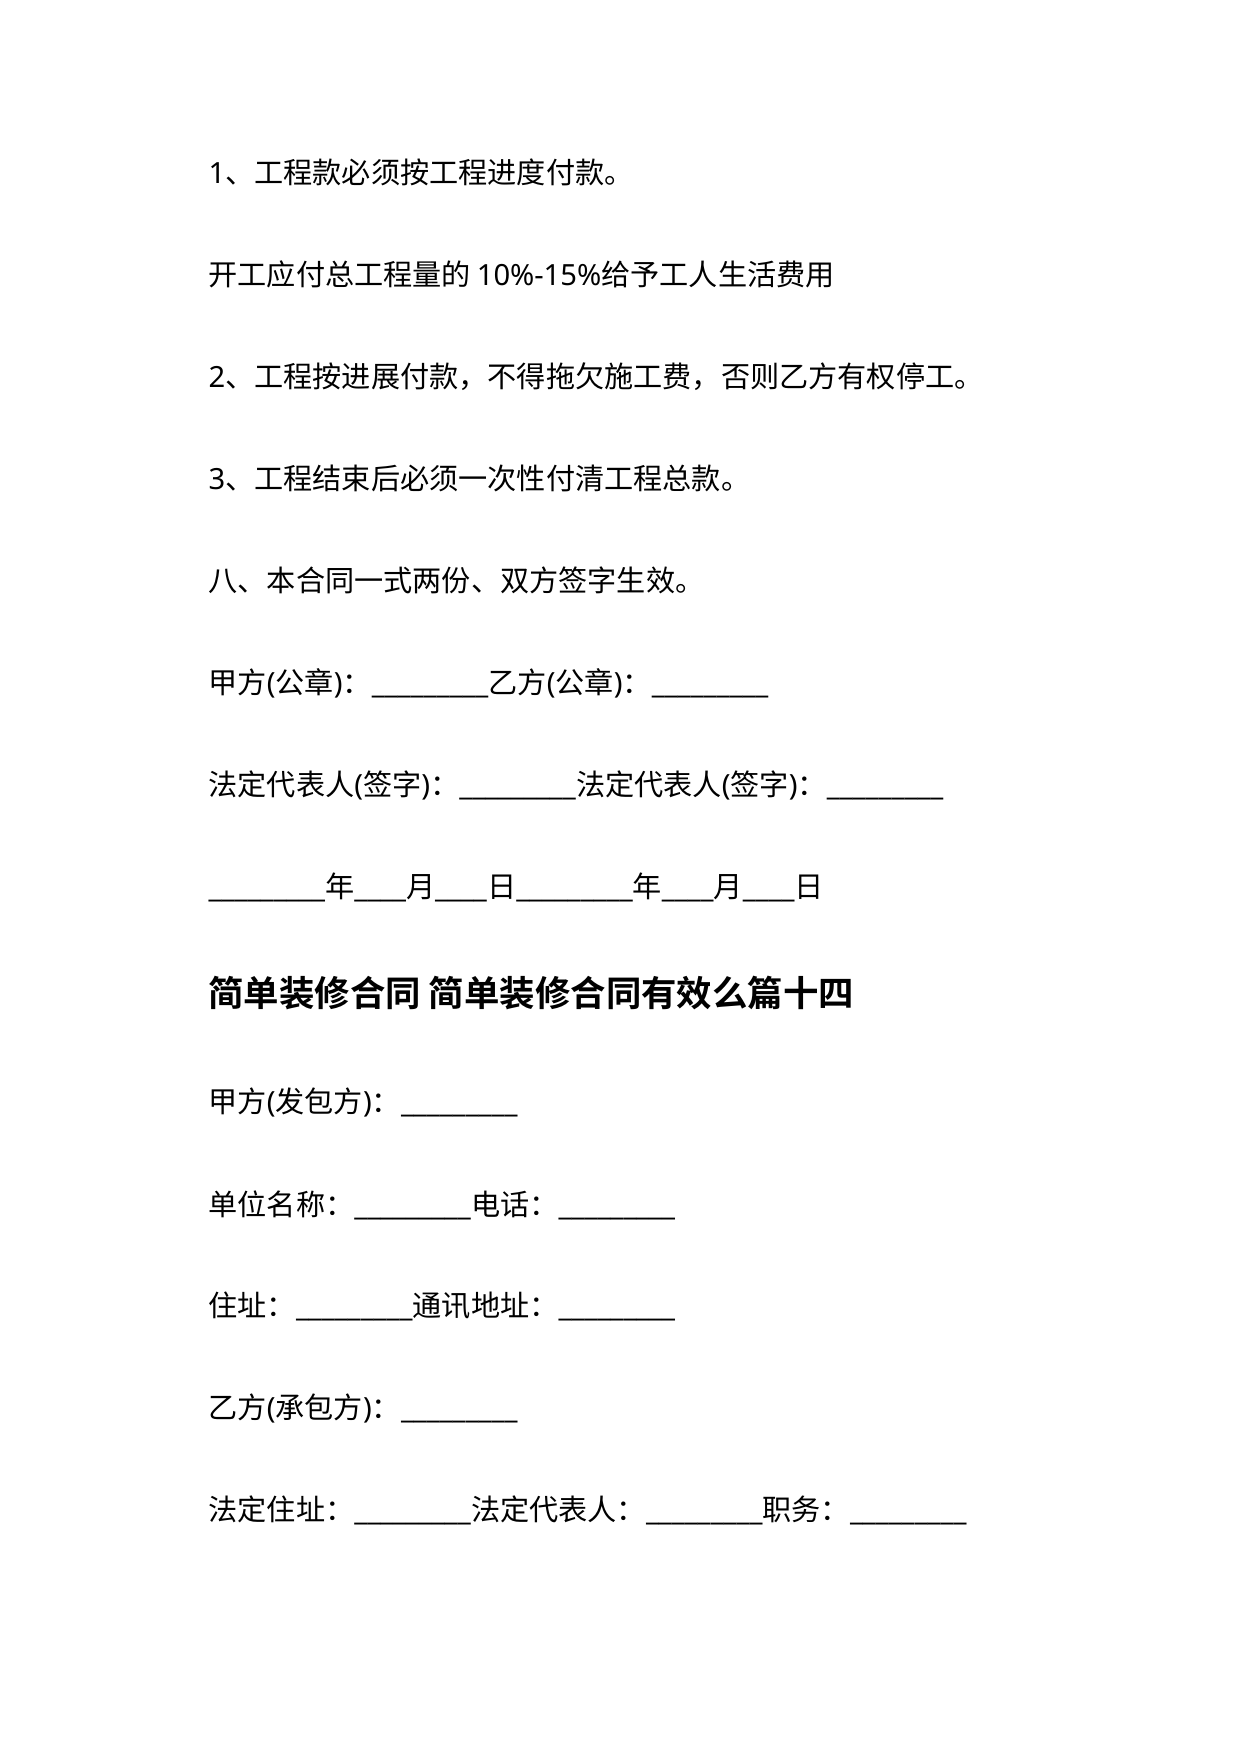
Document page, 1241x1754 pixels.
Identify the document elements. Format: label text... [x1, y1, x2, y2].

text 单位名称：_________电话：_________ [150, 1181, 1090, 1223]
text 简单装修合同 简单装修合同有效么篇十四 [150, 966, 1090, 1017]
text 开工应付总工程量的10%-15%给予工人生活费用 [150, 252, 1090, 294]
text 甲方(发包方)：_________ [150, 1079, 1090, 1121]
text 法定住址：_________法定代表人：_________职务：_________ [150, 1487, 1090, 1529]
text 甲方(公章)：_________乙方(公章)：_________ [150, 660, 1090, 702]
text _________年____月____日_________年____月____日 [150, 864, 1090, 906]
text 法定代表人(签字)：_________法定代表人(签字)：_________ [150, 762, 1090, 804]
text 八、本合同一式两份、双方签字生效。 [150, 558, 1090, 600]
text 住址：_________通讯地址：_________ [150, 1283, 1090, 1325]
text 乙方(承包方)：_________ [150, 1385, 1090, 1427]
text 2、工程按进展付款，不得拖欠施工费，否则乙方有权停工。 [150, 354, 1090, 396]
text 1、工程款必须按工程进度付款。 [150, 150, 1090, 192]
text 3、工程结束后必须一次性付清工程总款。 [150, 456, 1090, 498]
